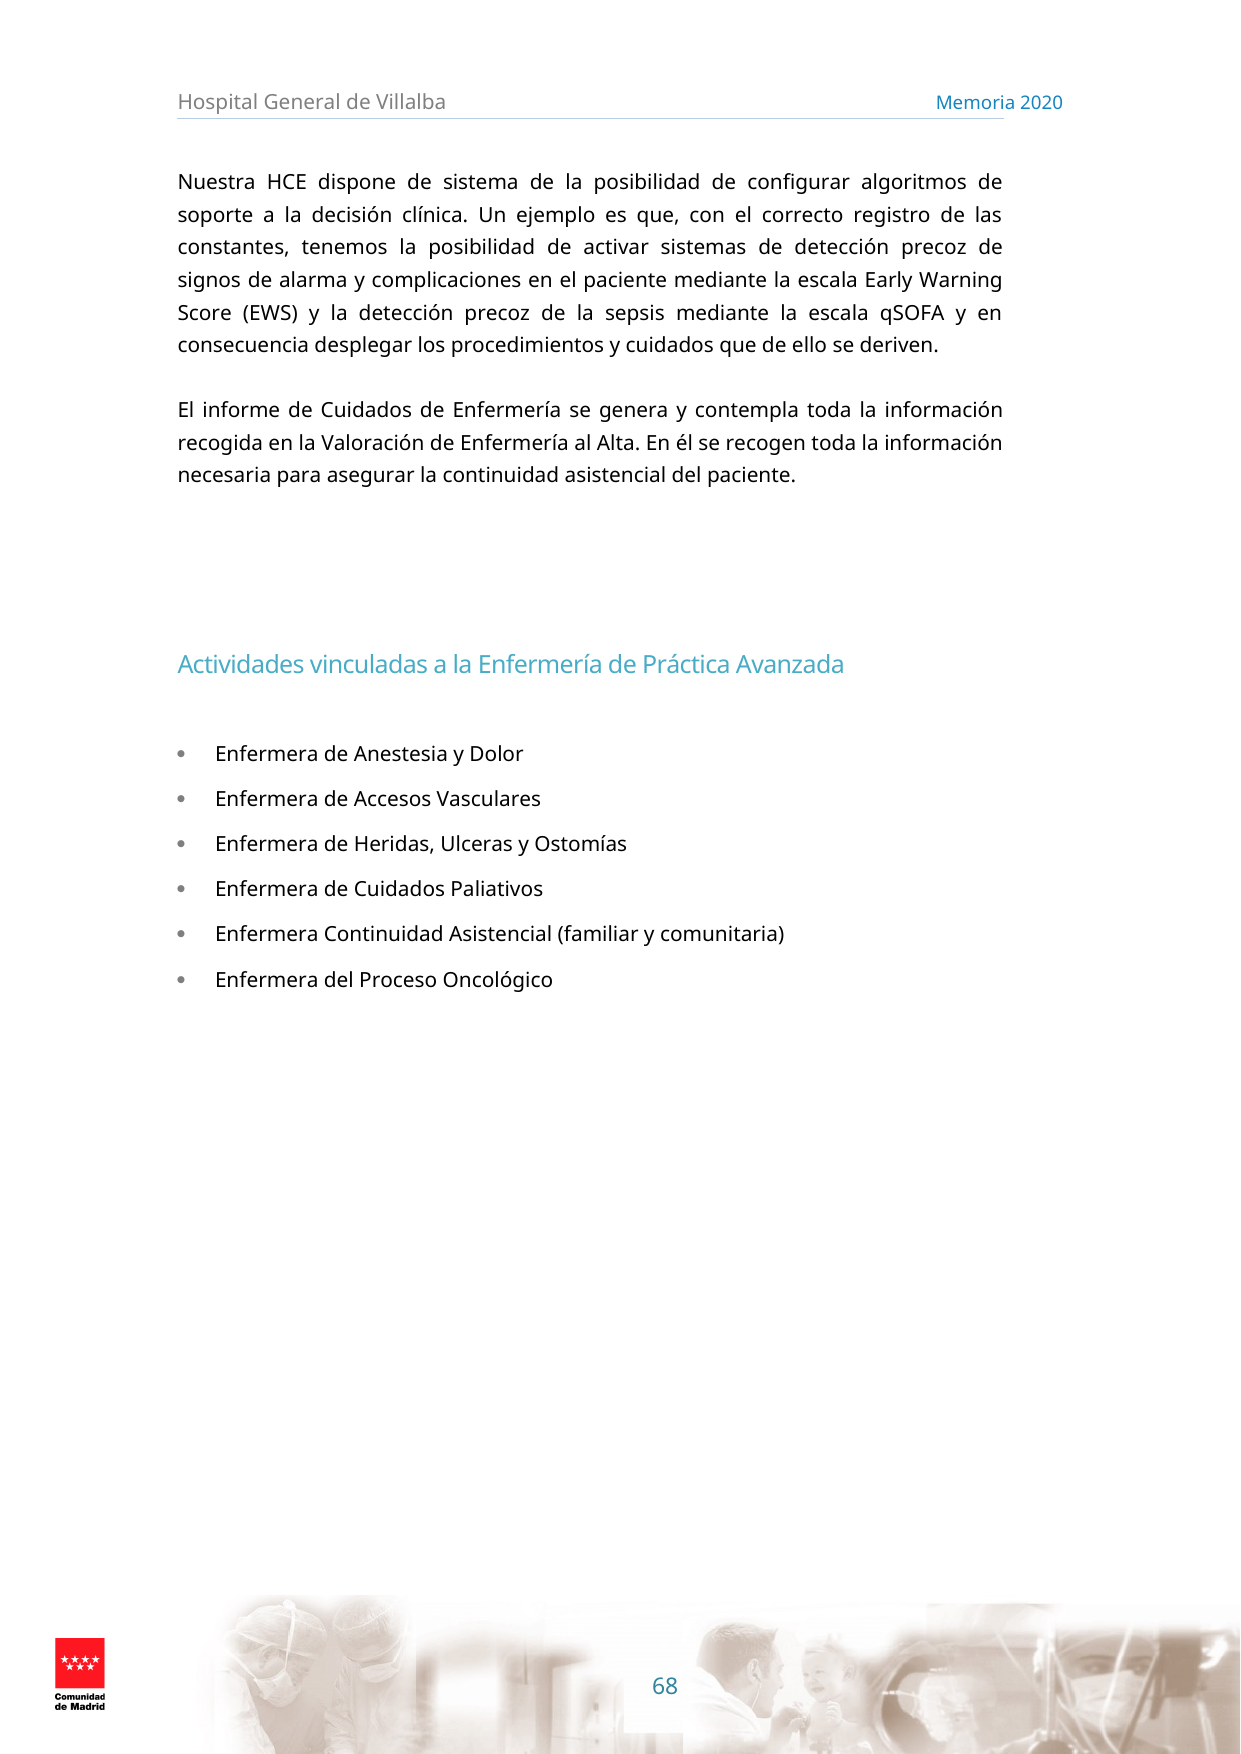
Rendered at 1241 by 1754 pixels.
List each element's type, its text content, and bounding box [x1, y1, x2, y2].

list Enfermera de Heridas, Ulceras y Ostomías [177, 829, 1004, 858]
list Enfermera de Cuidados Paliativos [177, 874, 1004, 903]
picture [38, 1595, 1241, 1754]
list Enfermera Continuidad Asistencial (familiar y comunitaria) [177, 919, 1004, 948]
list Enfermera del Proceso Oncológico [177, 965, 1004, 993]
list Enfermera de Accesos Vasculares [177, 784, 1004, 813]
text El informe de Cuidados de Enfermería se genera y contempla toda la información recogida en la Valoración de Enfermería al Alta. En él se recogen toda la información necesaria para asegurar la continuidad asistencial del paciente. [177, 395, 1004, 489]
text Actividades vinculadas a la Enfermería de Práctica Avanzada [177, 647, 1004, 681]
text Nuestra HCE dispone de sistema de la posibilidad de configurar algoritmos de soporte a la decisión clínica. Un ejemplo es que, con el correcto registro de las constantes, tenemos la posibilidad de activar sistemas de detección precoz de signos de alarma y complicaciones en el paciente mediante la escala Early Warning Score (EWS) y la detección precoz de la sepsis mediante la escala qSOFA y en consecuencia desplegar los procedimientos y cuidados que de ello se deriven. [177, 167, 1004, 359]
list Enfermera de Anestesia y Dolor [177, 739, 1004, 768]
